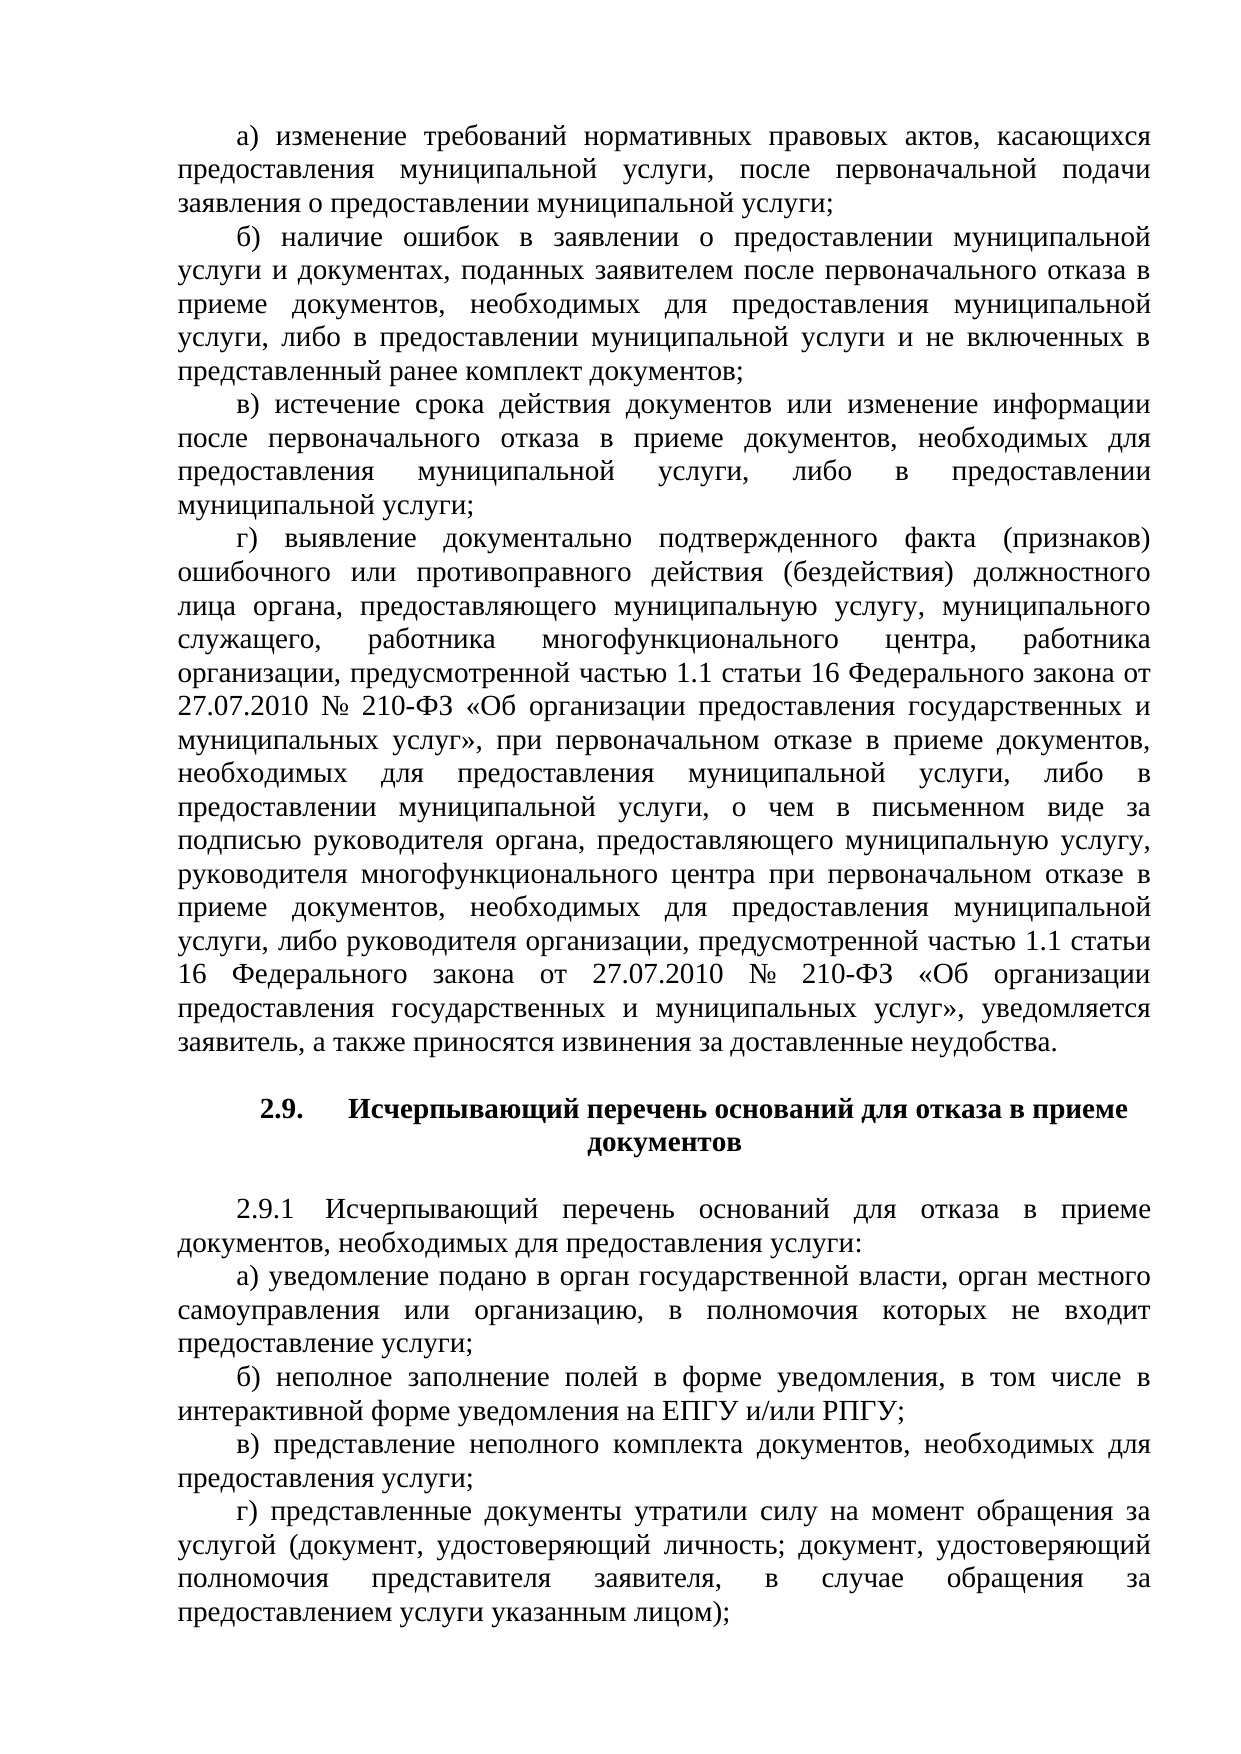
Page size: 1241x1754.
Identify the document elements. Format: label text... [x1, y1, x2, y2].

text а) уведомление подано в орган государственной власти, орган местного самоуправления или организацию, в полномочия которых не входит предоставление услуги; [177, 1258, 1152, 1359]
text б) неполное заполнение полей в форме уведомления, в том числе в интерактивной форме уведомления на ЕПГУ и/или РПГУ; [177, 1359, 1152, 1426]
text г) представленные документы утратили силу на момент обращения за услугой (документ, удостоверяющий личность; документ, удостоверяющий полномочия представителя заявителя, в случае обращения за предоставлением услуги указанным лицом); [177, 1493, 1152, 1627]
text а) изменение требований нормативных правовых актов, касающихся предоставления муниципальной услуги, после первоначальной подачи заявления о предоставлении муниципальной услуги; [177, 118, 1152, 219]
list Исчерпывающий перечень оснований для отказа в приеме документов [177, 1091, 1152, 1158]
text в) представление неполного комплекта документов, необходимых для предоставления услуги; [177, 1426, 1152, 1493]
text в) истечение срока действия документов или изменение информации после первоначального отказа в приеме документов, необходимых для предоставления муниципальной услуги, либо в предоставлении муниципальной услуги; [177, 386, 1152, 521]
text г) выявление документально подтвержденного факта (признаков) ошибочного или противоправного действия (бездействия) должностного лица органа, предоставляющего муниципальную услугу, муниципального служащего, работника многофункционального центра, работника организации, предусмотренной частью 1.1 статьи 16 Федерального закона от 27.07.2010 № 210-ФЗ «Об организации предоставления государственных и муниципальных услуг», при первоначальном отказе в приеме документов, необходимых для предоставления муниципальной услуги, либо в предоставлении муниципальной услуги, о чем в письменном виде за подписью руководителя органа, предоставляющего муниципальную услугу, руководителя многофункционального центра при первоначальном отказе в приеме документов, необходимых для предоставления муниципальной услуги, либо руководителя организации, предусмотренной частью 1.1 статьи 16 Федерального закона от 27.07.2010 № 210-ФЗ «Об организации предоставления государственных и муниципальных услуг», уведомляется заявитель, а также приносятся извинения за доставленные неудобства. [177, 521, 1152, 1057]
text б) наличие ошибок в заявлении о предоставлении муниципальной услуги и документах, поданных заявителем после первоначального отказа в приеме документов, необходимых для предоставления муниципальной услуги, либо в предоставлении муниципальной услуги и не включенных в представленный ранее комплект документов; [177, 219, 1152, 386]
list Исчерпывающий перечень оснований для отказа в приеме документов, необходимых для предоставления услуги: [177, 1191, 1152, 1258]
